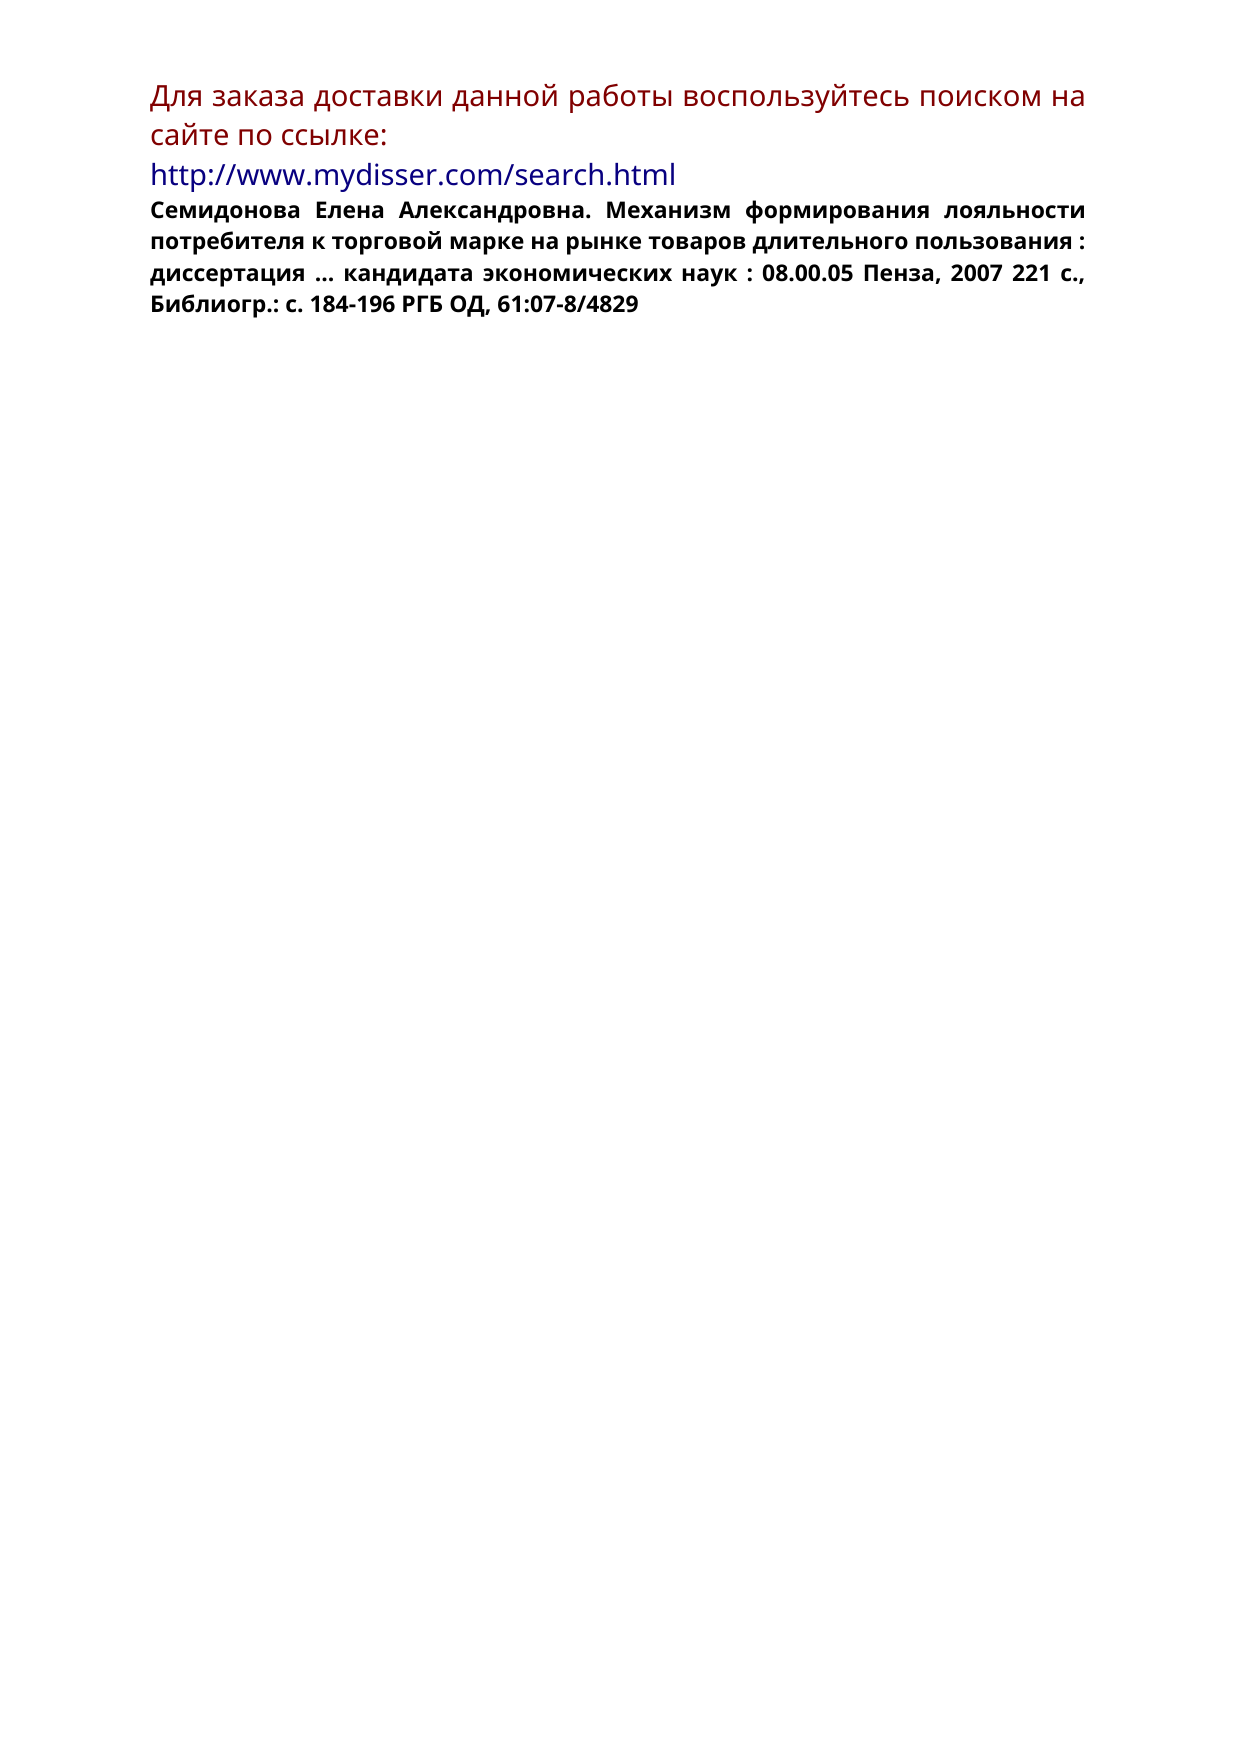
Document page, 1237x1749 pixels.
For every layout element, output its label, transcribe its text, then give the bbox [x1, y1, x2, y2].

text Семидонова Елена Александровна. Механизм формирования лояльности потребителя к торговой марке на рынке товаров длительного пользования : диссертация ... кандидата экономических наук : 08.00.05 Пенза, 2007 221 с., Библиогр.: с. 184-196 РГБ ОД, 61:07-8/4829 [150, 194, 1086, 319]
